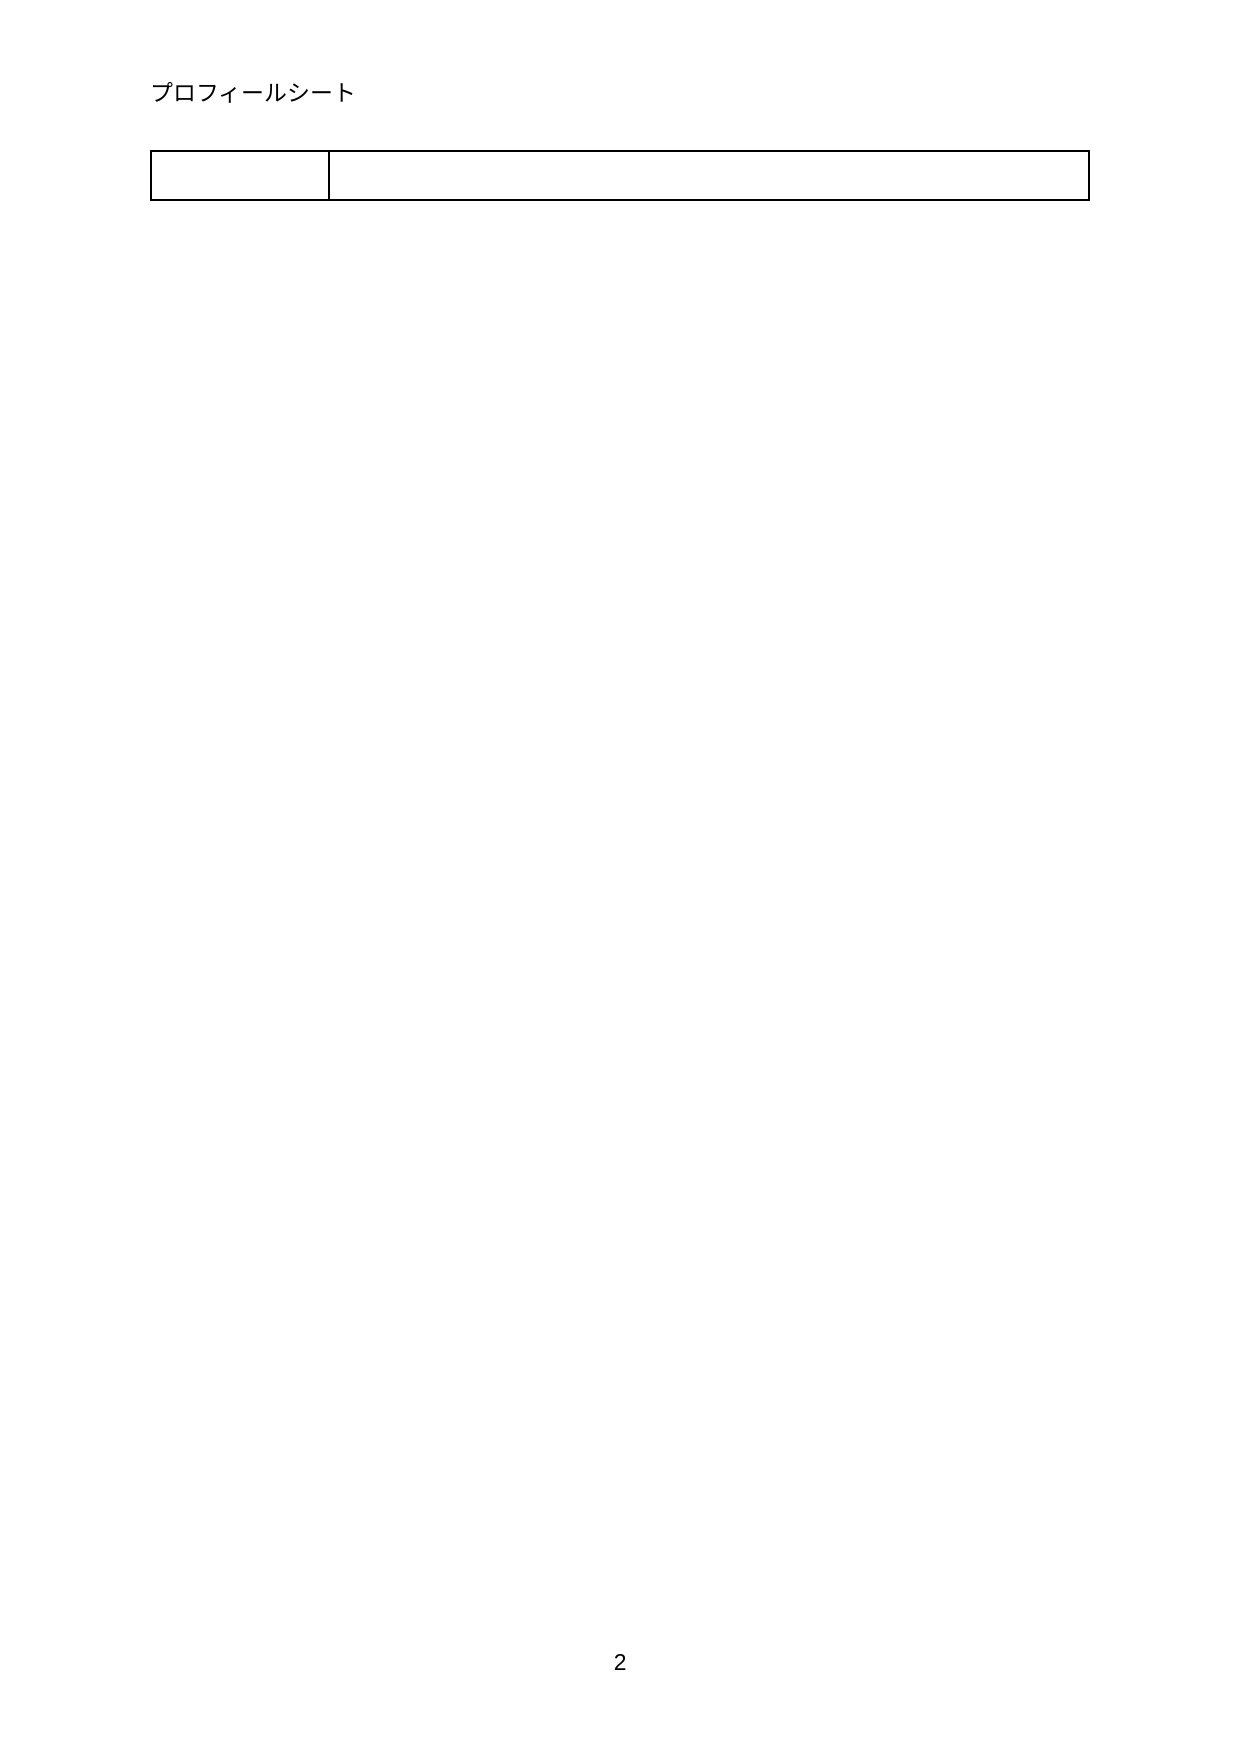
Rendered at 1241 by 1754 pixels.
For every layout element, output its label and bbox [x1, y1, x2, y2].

table_cell [330, 152, 1088, 199]
table_cell [152, 152, 328, 199]
